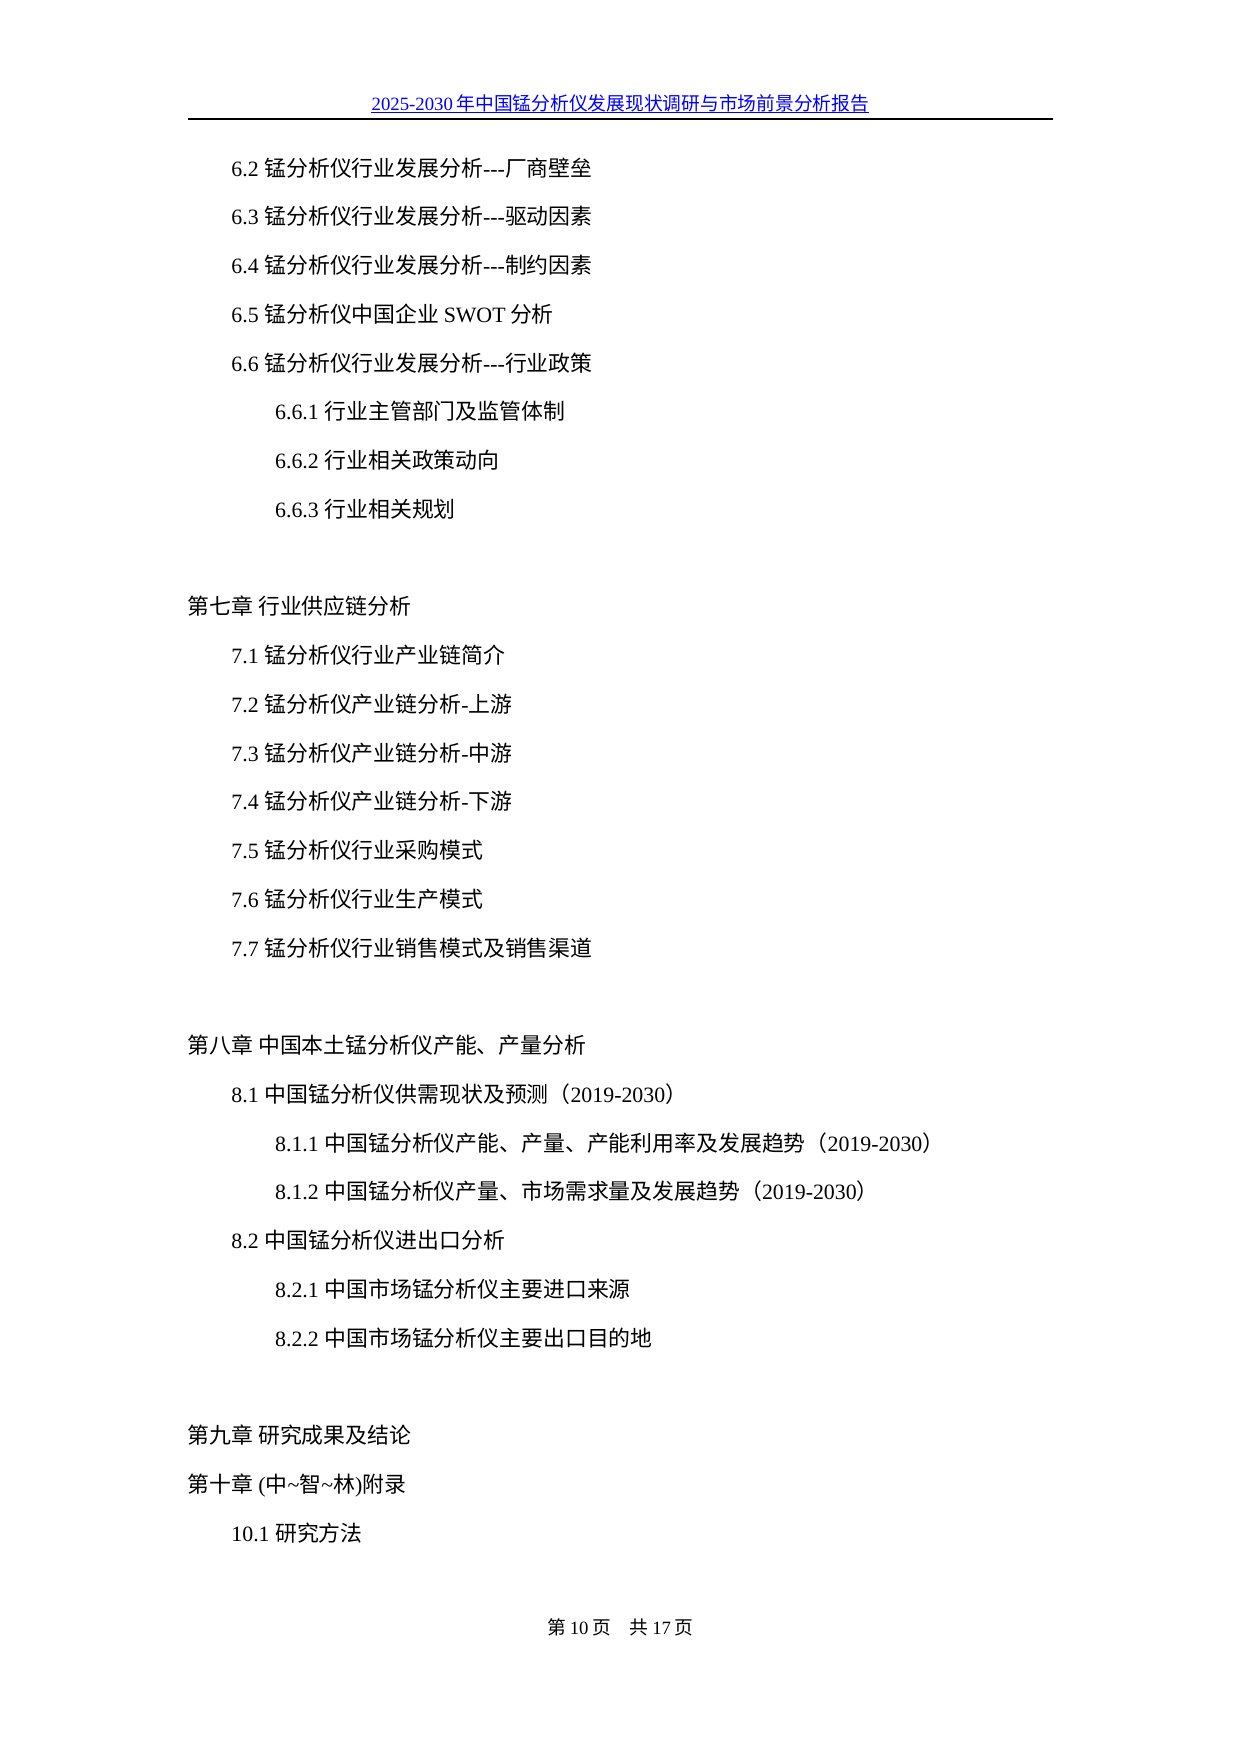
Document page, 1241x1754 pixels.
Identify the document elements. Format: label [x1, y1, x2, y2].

text [187, 150, 1053, 1548]
